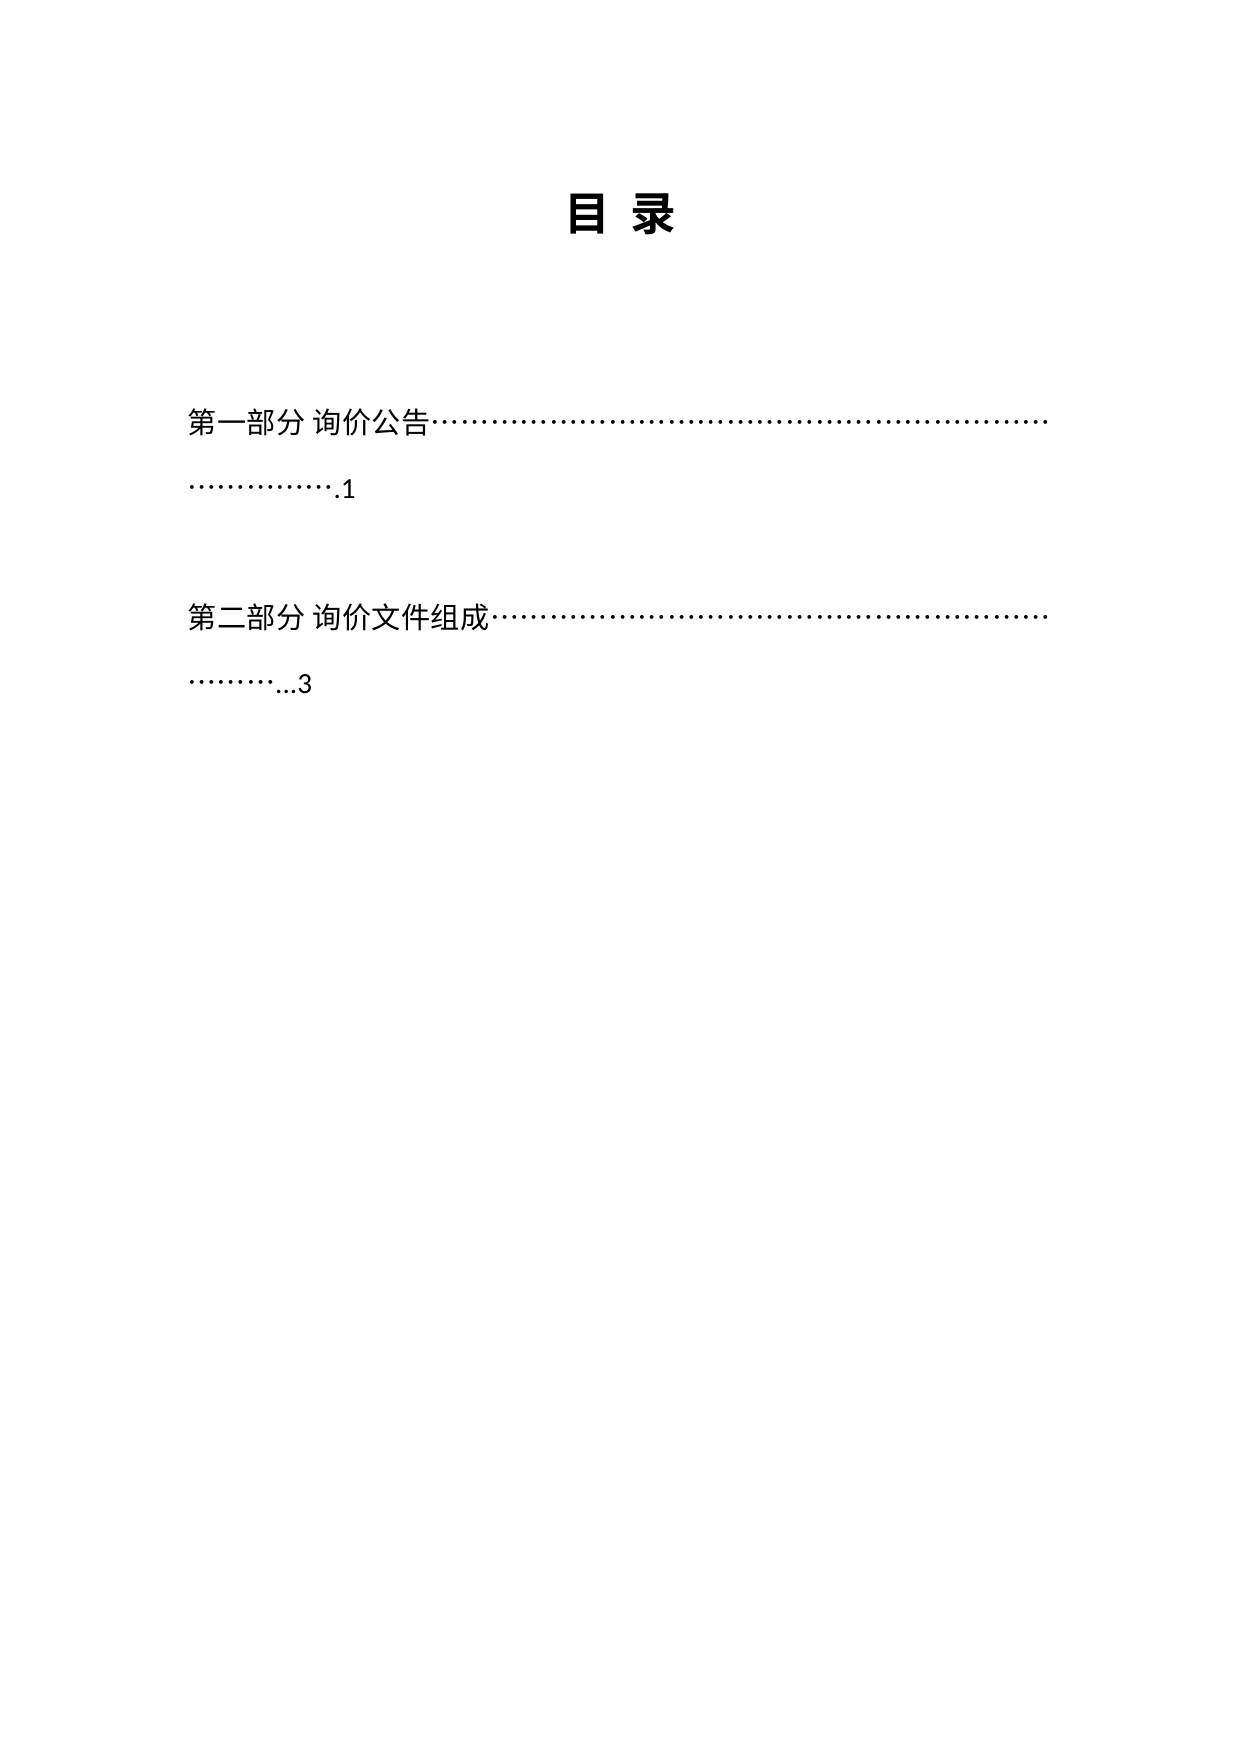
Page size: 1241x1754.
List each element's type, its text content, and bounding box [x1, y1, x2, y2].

text 第一部分 询价公告…………………………………………………………………….1 [187, 388, 1053, 518]
text 第二部分 询价文件组成…………………………………………………………...3 [187, 583, 1053, 713]
text 目 录 [187, 162, 1053, 259]
